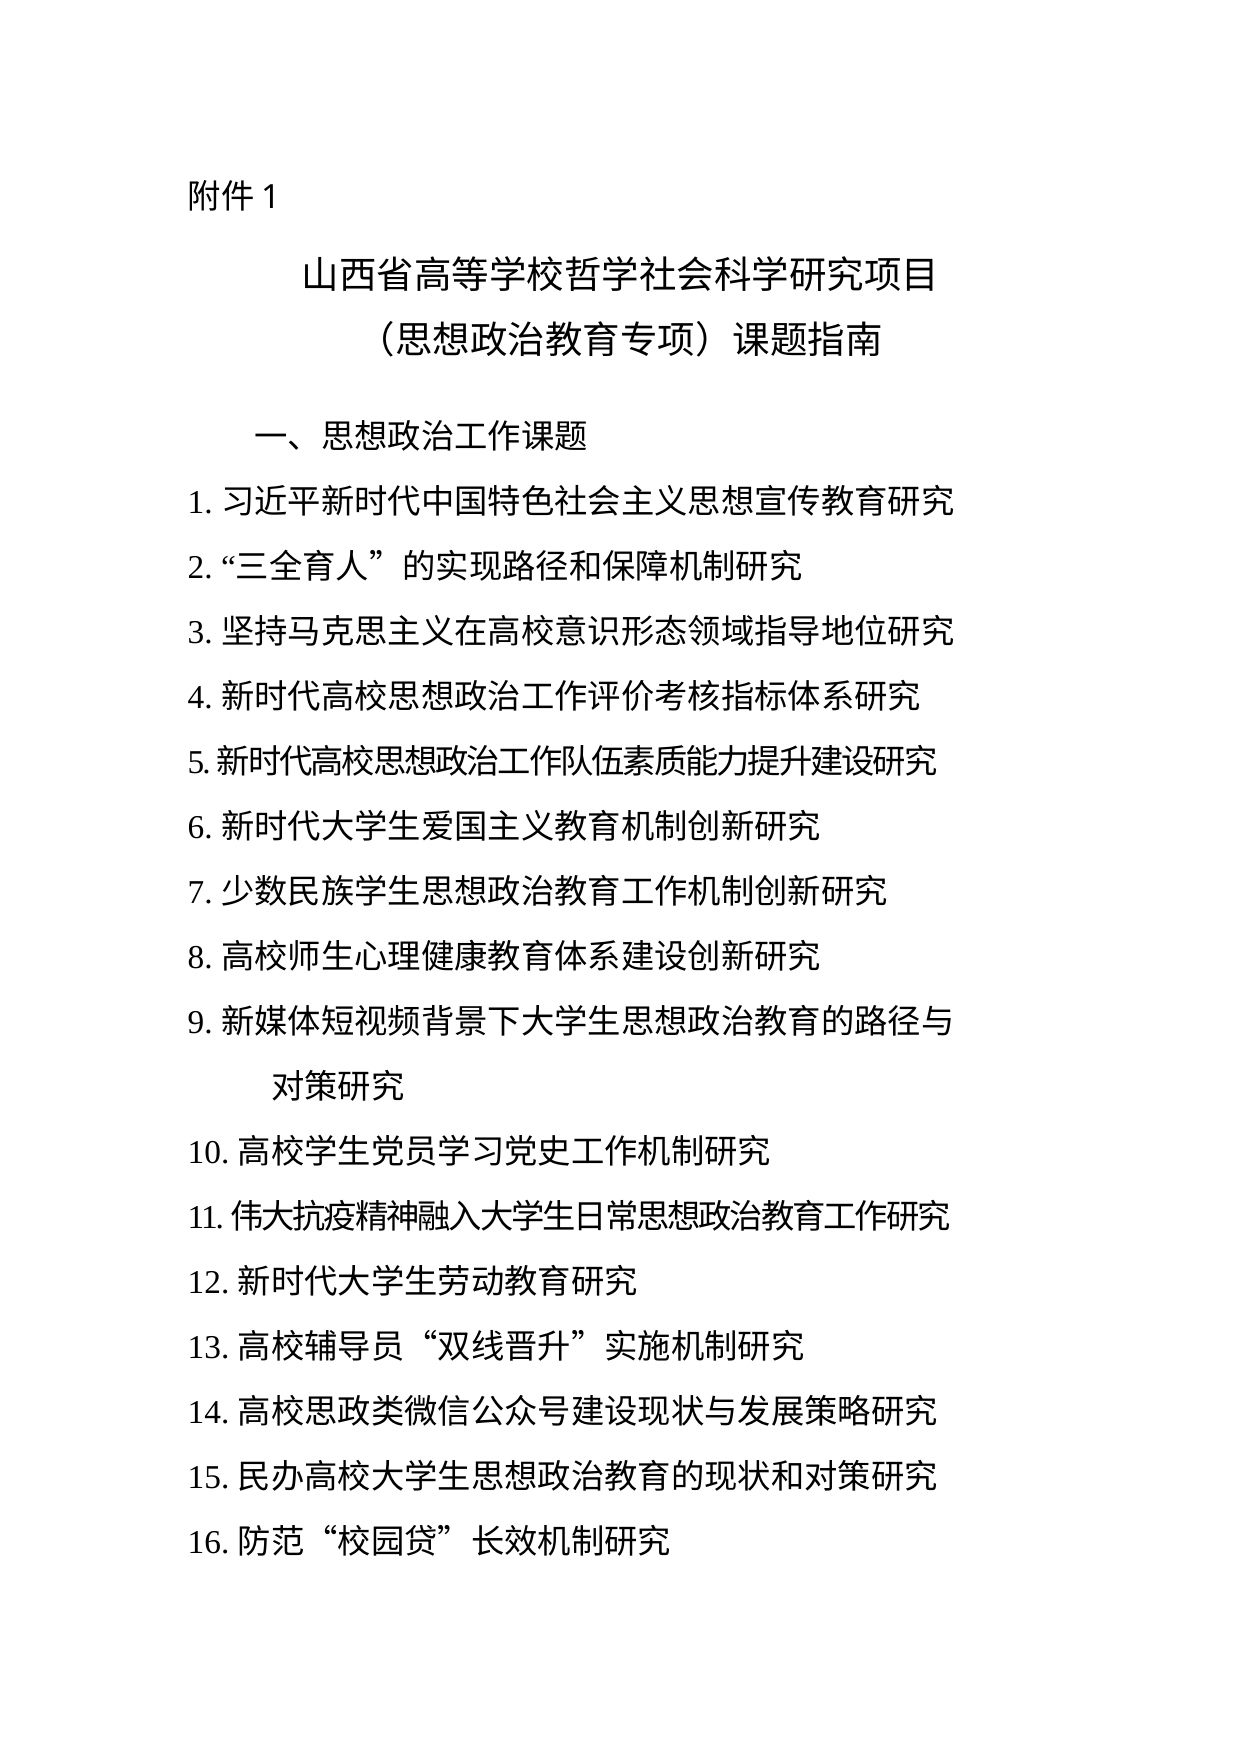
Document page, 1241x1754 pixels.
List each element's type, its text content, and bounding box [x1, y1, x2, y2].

list 民办高校大学生思想政治教育的现状和对策研究 [187, 1442, 1053, 1507]
text （思想政治教育专项）课题指南 [187, 304, 1053, 369]
list 习近平新时代中国特色社会主义思想宣传教育研究 [187, 467, 1053, 532]
list 新时代高校思想政治工作队伍素质能力提升建设研究 [187, 727, 1053, 792]
list 高校学生党员学习党史工作机制研究 [187, 1117, 1053, 1182]
list 高校师生心理健康教育体系建设创新研究 [187, 922, 1053, 987]
list 伟大抗疫精神融入大学生日常思想政治教育工作研究 [187, 1182, 1053, 1247]
list 新媒体短视频背景下大学生思想政治教育的路径与 [187, 987, 1053, 1052]
list 新时代高校思想政治工作评价考核指标体系研究 [187, 662, 1053, 727]
list 坚持马克思主义在高校意识形态领域指导地位研究 [187, 597, 1053, 662]
list 对策研究 [254, 1052, 1053, 1117]
list “三全育人”的实现路径和保障机制研究 [187, 532, 1053, 597]
text 山西省高等学校哲学社会科学研究项目 [187, 239, 1053, 304]
text 附件1 [187, 162, 1053, 227]
list 少数民族学生思想政治教育工作机制创新研究 [187, 857, 1053, 922]
list 新时代大学生劳动教育研究 [187, 1247, 1053, 1312]
list 防范“校园贷”长效机制研究 [187, 1507, 1053, 1572]
list 高校辅导员“双线晋升”实施机制研究 [187, 1312, 1053, 1377]
list 高校思政类微信公众号建设现状与发展策略研究 [187, 1377, 1053, 1442]
list 新时代大学生爱国主义教育机制创新研究 [187, 792, 1053, 857]
list 一、思想政治工作课题 [187, 402, 1053, 467]
